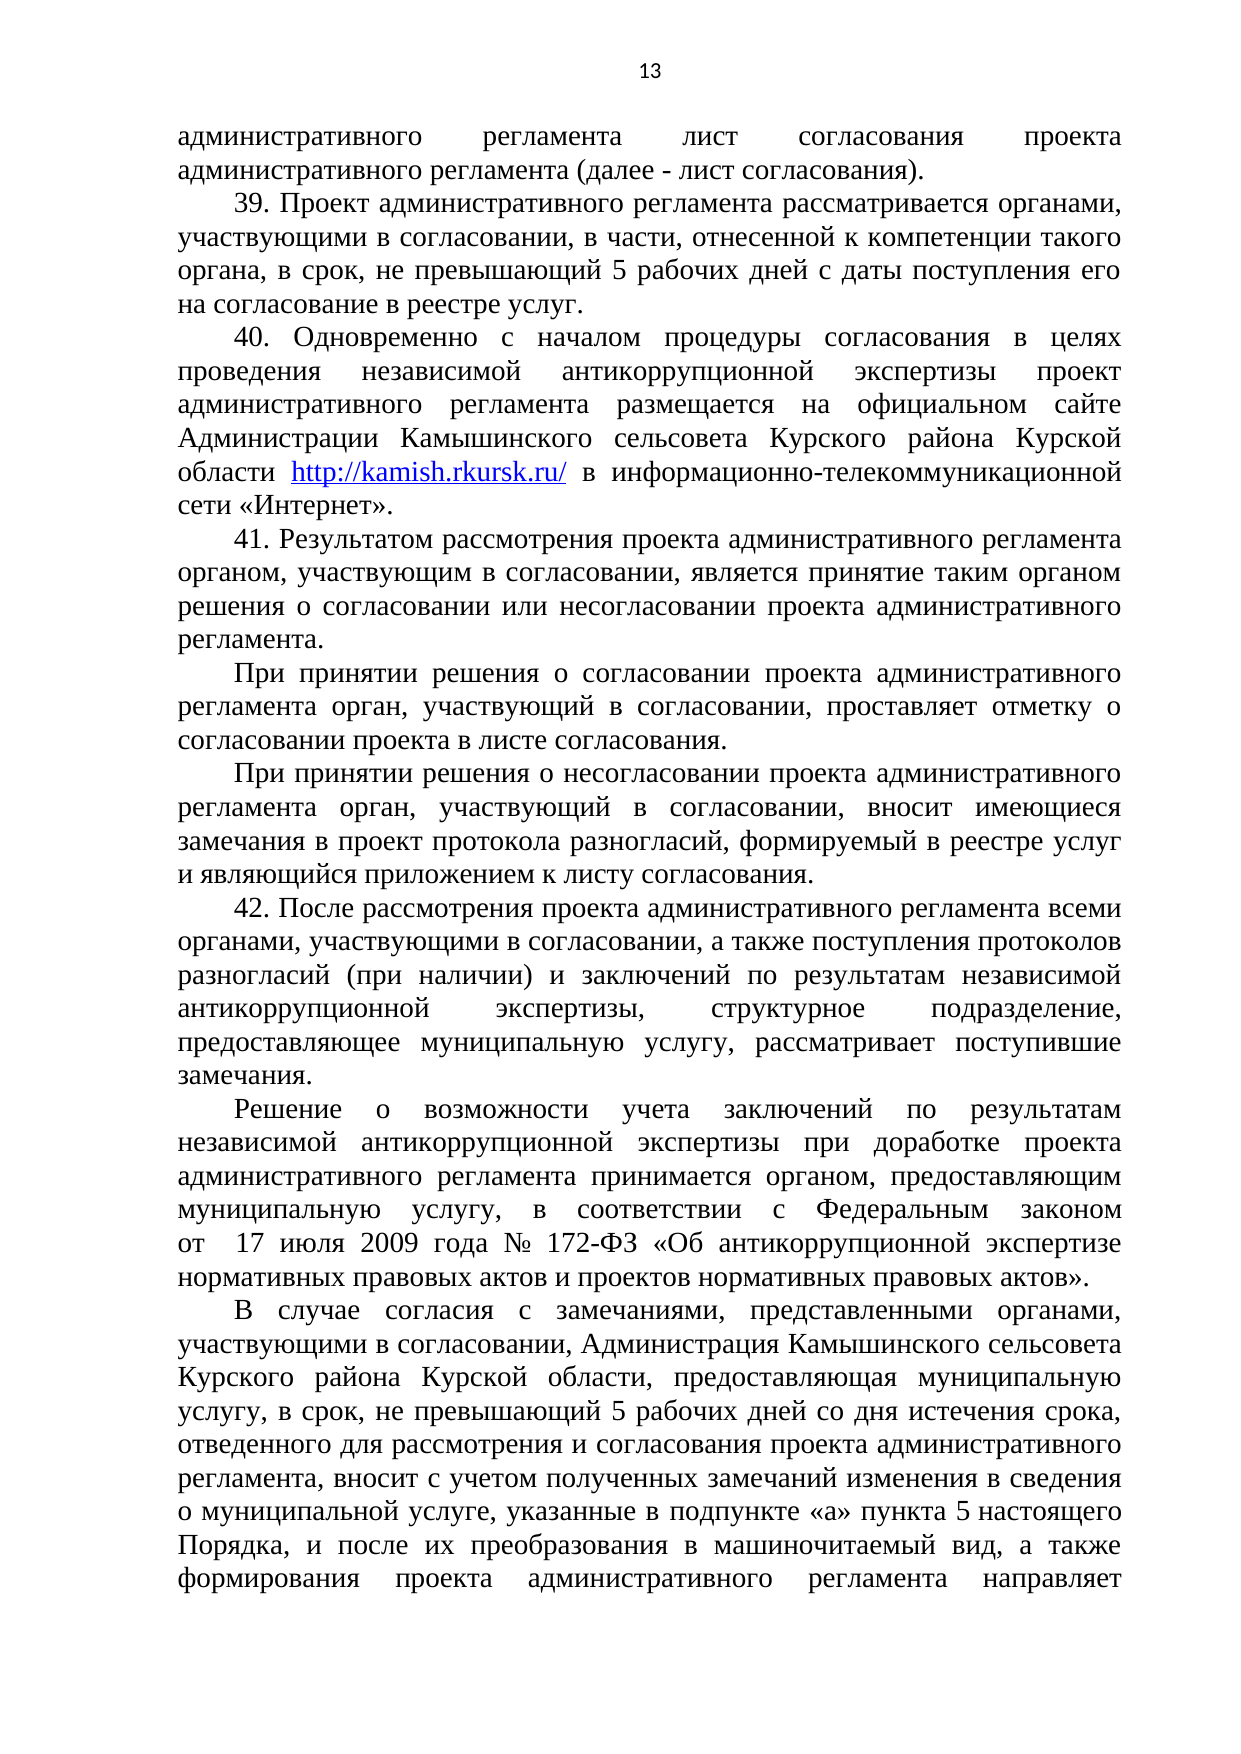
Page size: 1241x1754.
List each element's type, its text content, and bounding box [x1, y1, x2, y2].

text При принятии решения о согласовании проекта административного регламента орган, участвующий в согласовании, проставляет отметку о согласовании проекта в листе согласования. [177, 655, 1122, 756]
text 40. Одновременно с началом процедуры согласования в целях проведения независимой антикоррупционной экспертизы проект административного регламента размещается на официальном сайте Администрации Камышинского сельсовета Курского района Курской области http://kamish.rkursk.ru/ в информационно-телекоммуникационной сети «Интернет». [177, 319, 1122, 521]
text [177, 118, 1122, 185]
text 41. Результатом рассмотрения проекта административного регламента органом, участвующим в согласовании, является принятие таким органом решения о согласовании или несогласовании проекта административного регламента. [177, 521, 1122, 655]
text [177, 1292, 1122, 1594]
text 39. Проект административного регламента рассматривается органами, участвующими в согласовании, в части, отнесенной к компетенции такого органа, в срок, не превышающий 5 рабочих дней с даты поступления его на согласование в реестре услуг. [177, 185, 1122, 319]
text Решение о возможности учета заключений по результатам независимой антикоррупционной экспертизы при доработке проекта административного регламента принимается органом, предоставляющим муниципальную услугу, в соответствии с Федеральным законом от 17 июля 2009 года № 172-ФЗ «Об антикоррупционной экспертизе нормативных правовых актов и проектов нормативных правовых актов». [177, 1091, 1122, 1292]
text 42. После рассмотрения проекта административного регламента всеми органами, участвующими в согласовании, а также поступления протоколов разногласий (при наличии) и заключений по результатам независимой антикоррупционной экспертизы, структурное подразделение, предоставляющее муниципальную услугу, рассматривает поступившие замечания. [177, 890, 1122, 1091]
text При принятии решения о несогласовании проекта административного регламента орган, участвующий в согласовании, вносит имеющиеся замечания в проект протокола разногласий, формируемый в реестре услуг и являющийся приложением к листу согласования. [177, 756, 1122, 890]
